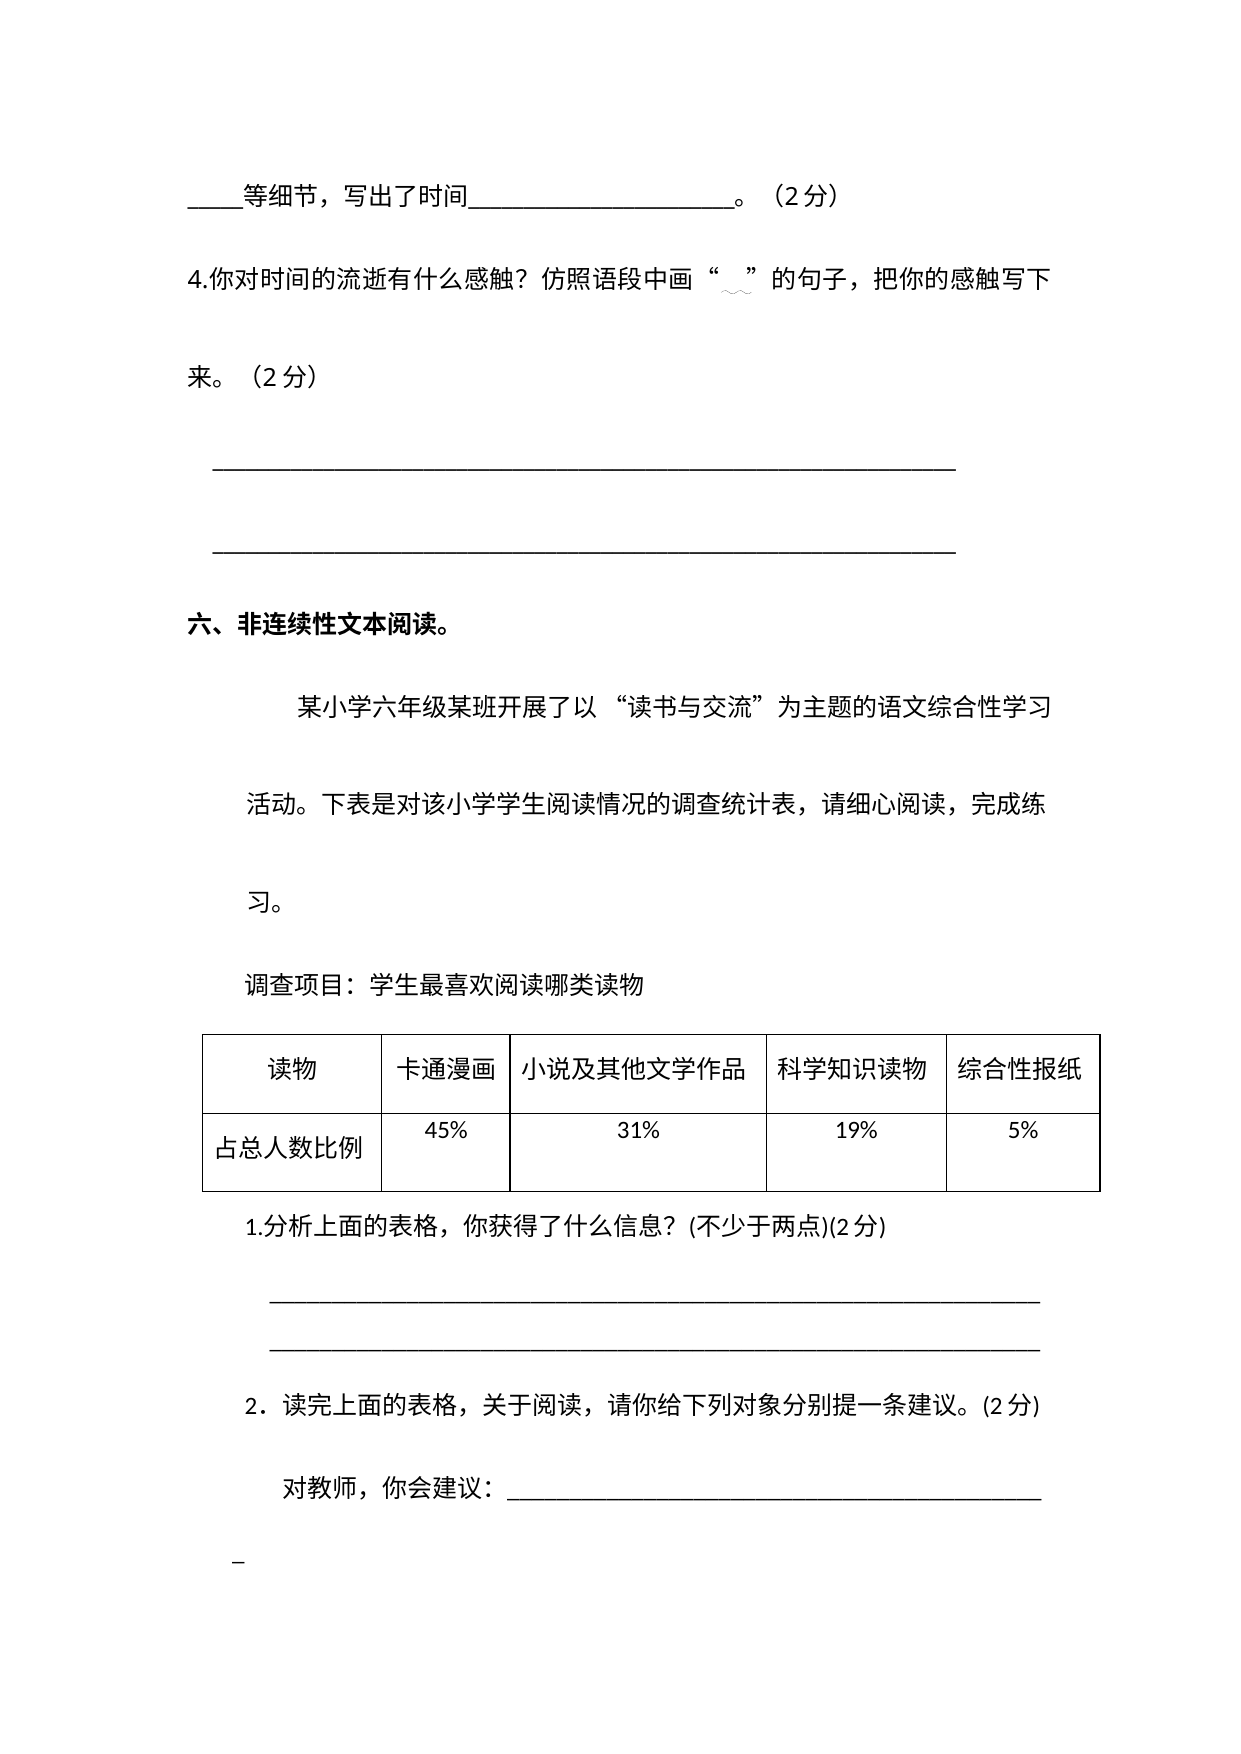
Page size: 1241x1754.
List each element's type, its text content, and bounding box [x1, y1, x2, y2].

text ______________________________________________________________ [232, 1275, 1053, 1308]
text ___________________________________________________________________ [187, 508, 1053, 573]
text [187, 162, 1053, 227]
table_header 卡通漫画 [382, 1035, 509, 1113]
text 调查项目：学生最喜欢阅读哪类读物 [232, 951, 1053, 1016]
table_header 读物 [203, 1035, 381, 1113]
text 4.你对时间的流逝有什么感触？仿照语段中画“ ”的句子，把你的感触写下来。（2分） [187, 245, 1053, 408]
table_cell 占总人数比例 [203, 1114, 381, 1191]
table_header 科学知识读物 [767, 1035, 946, 1113]
table_cell 31% [511, 1114, 766, 1191]
text 2．读完上面的表格，关于阅读，请你给下列对象分别提一条建议。(2分) [232, 1371, 1053, 1436]
text ___________________________________________________________________ [187, 426, 1053, 491]
text 六、非连续性文本阅读。 [187, 590, 1053, 655]
table_cell 45% [382, 1114, 509, 1191]
table_cell 5% [947, 1114, 1099, 1191]
text ______________________________________________________________ [232, 1323, 1053, 1356]
text 1.分析上面的表格，你获得了什么信息？(不少于两点)(2分) [232, 1192, 1053, 1257]
table_cell 19% [767, 1114, 946, 1191]
text 某小学六年级某班开展了以 “读书与交流”为主题的语文综合性学习活动。下表是对该小学学生阅读情况的调查统计表，请细心阅读，完成练习。 [247, 673, 1053, 933]
table_header 小说及其他文学作品 [511, 1035, 766, 1113]
text 对教师，你会建议：____________________________________________ [232, 1454, 1053, 1568]
table_header 综合性报纸 [947, 1035, 1099, 1113]
